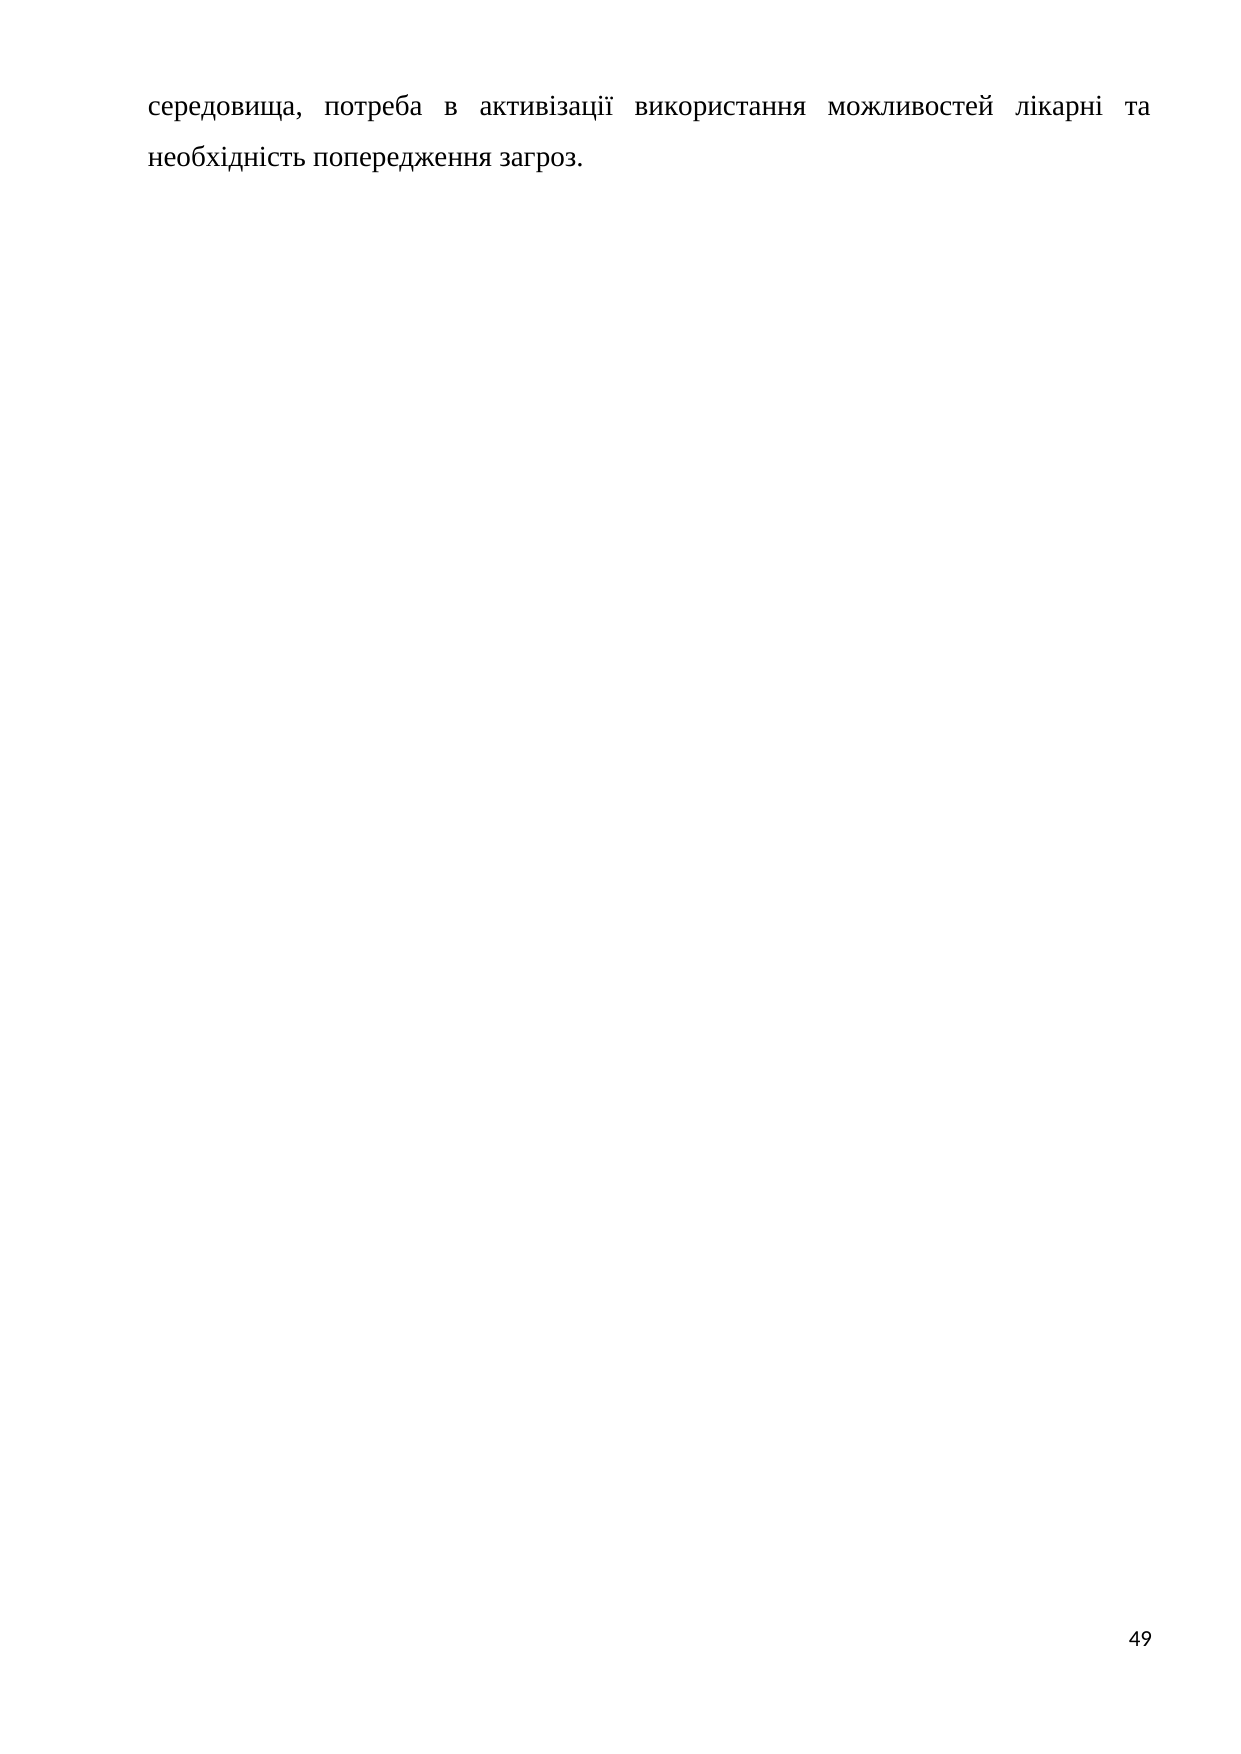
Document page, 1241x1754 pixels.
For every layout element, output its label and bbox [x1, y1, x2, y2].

list [148, 88, 1152, 172]
